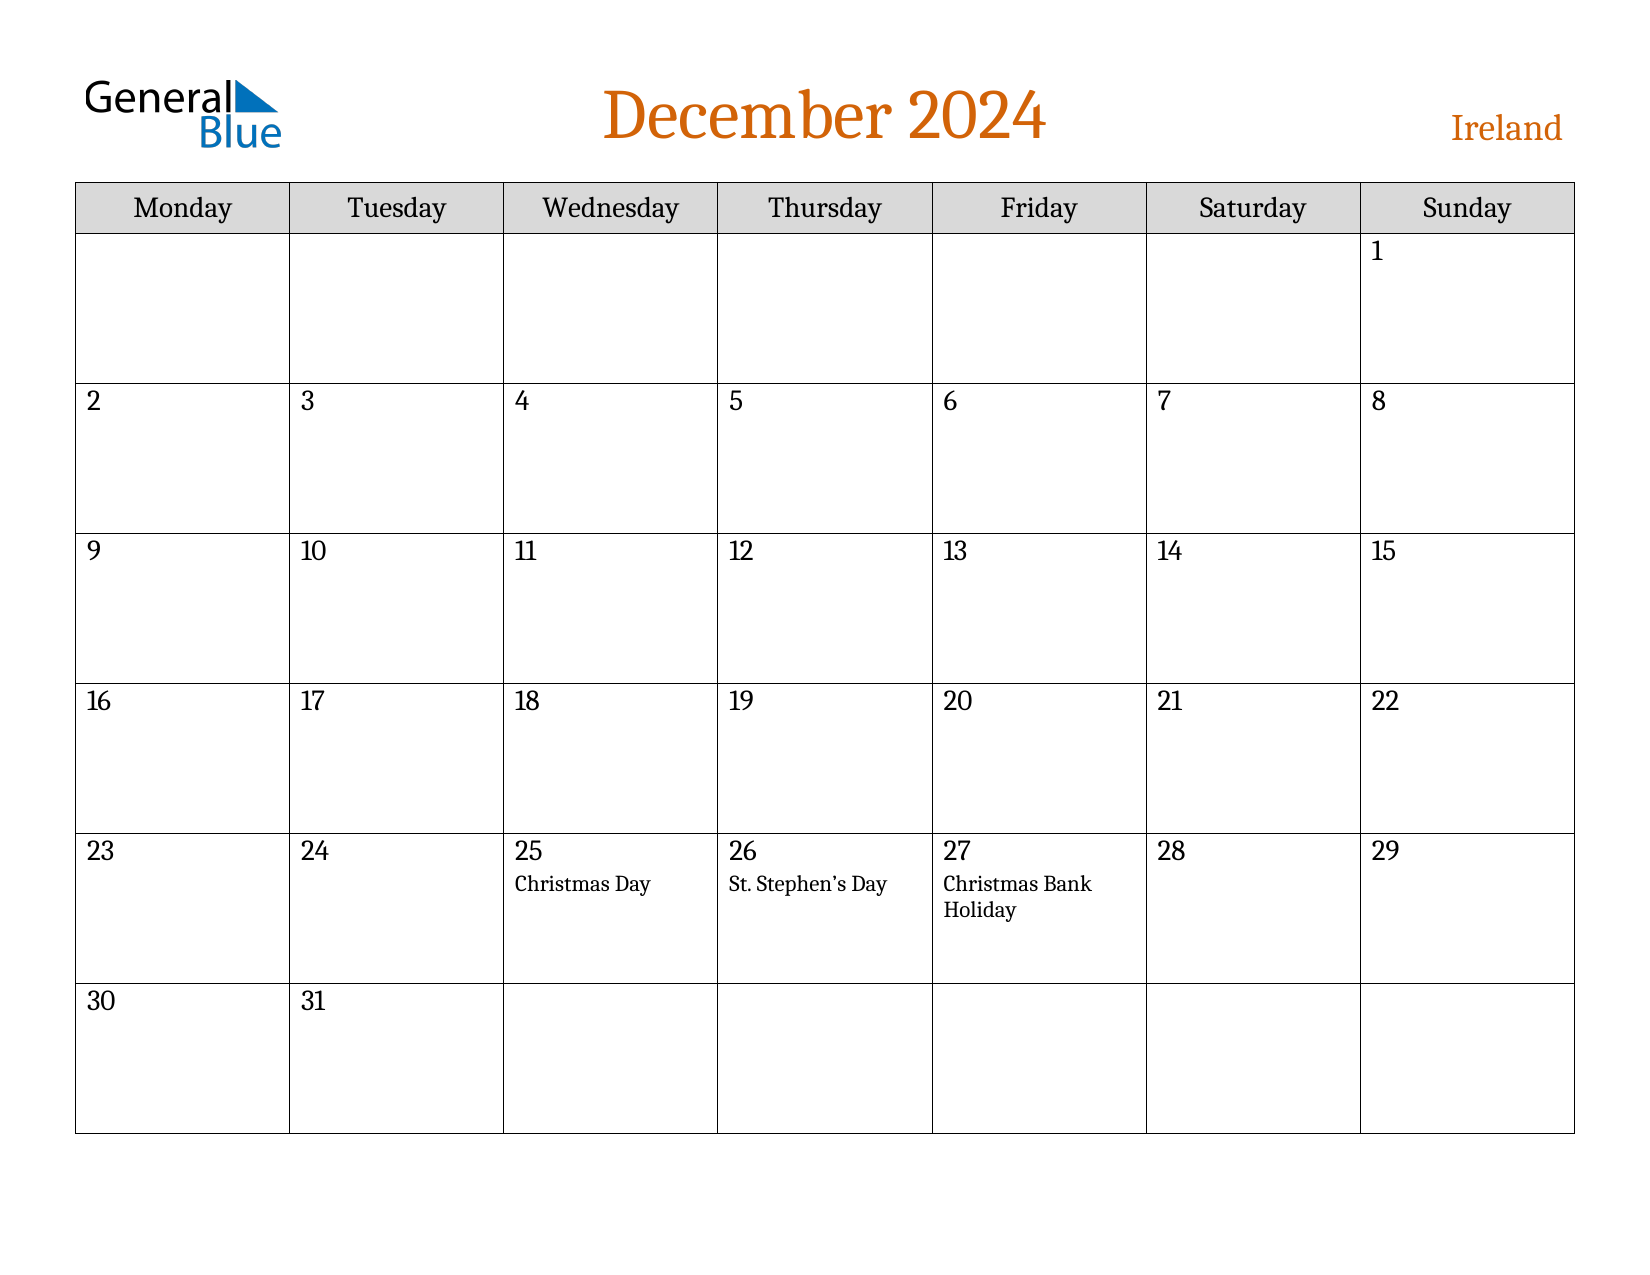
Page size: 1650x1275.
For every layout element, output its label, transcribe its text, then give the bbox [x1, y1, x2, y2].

table_cell 28 [1147, 834, 1360, 870]
table_cell [504, 420, 717, 533]
table_cell [1147, 870, 1360, 983]
table_cell 22 [1361, 684, 1574, 720]
table_cell [1147, 720, 1360, 833]
table_cell [718, 984, 932, 1020]
table_header December 2024 [504, 75, 1146, 182]
table_cell [933, 1020, 1146, 1133]
table_cell 18 [504, 684, 717, 720]
table_cell [290, 870, 503, 983]
table_cell 1 [1361, 234, 1574, 270]
table_cell 25 [504, 834, 717, 870]
table_cell [1361, 870, 1574, 983]
table_cell [718, 720, 932, 833]
table_cell 7 [1147, 384, 1360, 420]
table_cell Monday [76, 183, 289, 233]
table_cell [1361, 420, 1574, 533]
table_cell 27 [933, 834, 1146, 870]
table_cell 14 [1147, 534, 1360, 570]
table_cell [718, 420, 932, 533]
table_cell [504, 234, 717, 270]
table_cell Friday [933, 183, 1146, 233]
table_cell [76, 570, 289, 683]
table_cell [718, 234, 932, 270]
table_cell 12 [718, 534, 932, 570]
table_cell 11 [504, 534, 717, 570]
table_cell [76, 1020, 289, 1133]
table_cell [290, 420, 503, 533]
table_cell [504, 984, 717, 1020]
table_cell [76, 720, 289, 833]
table_cell [1361, 1020, 1574, 1133]
table_cell 15 [1361, 534, 1574, 570]
table_cell 5 [718, 384, 932, 420]
table_cell 24 [290, 834, 503, 870]
table_cell [76, 420, 289, 533]
table_cell 31 [290, 984, 503, 1020]
table_cell 9 [76, 534, 289, 570]
table_cell 23 [76, 834, 289, 870]
table_cell 17 [290, 684, 503, 720]
table_cell 19 [718, 684, 932, 720]
table_cell 3 [290, 384, 503, 420]
table_cell [290, 1020, 503, 1133]
table_cell [1147, 270, 1360, 383]
table_header Ireland [1146, 75, 1574, 182]
table_cell [933, 984, 1146, 1020]
table_cell [718, 570, 932, 683]
table_cell 8 [1361, 384, 1574, 420]
table_cell 6 [933, 384, 1146, 420]
table_cell [1147, 570, 1360, 683]
table_cell 29 [1361, 834, 1574, 870]
table_cell Sunday [1361, 183, 1574, 233]
table_cell [1361, 270, 1574, 383]
table_cell [1147, 984, 1360, 1020]
table_cell [76, 870, 289, 983]
table_cell [1147, 234, 1360, 270]
table_cell [504, 270, 717, 383]
table_cell St. Stephen’s Day [718, 870, 932, 983]
table_cell [933, 420, 1146, 533]
table_cell 20 [933, 684, 1146, 720]
table_cell Thursday [718, 183, 932, 233]
table_cell [1147, 420, 1360, 533]
table_cell Tuesday [290, 183, 503, 233]
table_cell 16 [76, 684, 289, 720]
table_cell [718, 1020, 932, 1133]
table_cell [76, 270, 289, 383]
table_cell [933, 270, 1146, 383]
table_cell 2 [76, 384, 289, 420]
table_cell Saturday [1147, 183, 1360, 233]
table_cell [290, 234, 503, 270]
table_cell [504, 1020, 717, 1133]
table_cell [933, 570, 1146, 683]
table_cell [290, 570, 503, 683]
table_cell 13 [933, 534, 1146, 570]
table_cell [290, 720, 503, 833]
table_cell [933, 720, 1146, 833]
table_cell Christmas Day [504, 870, 717, 983]
table_cell 26 [718, 834, 932, 870]
table_cell 4 [504, 384, 717, 420]
picture [86, 80, 281, 148]
table_cell Wednesday [504, 183, 717, 233]
table_cell [933, 234, 1146, 270]
table_cell [1361, 720, 1574, 833]
table_cell [1361, 984, 1574, 1020]
table_cell 21 [1147, 684, 1360, 720]
table_cell 10 [290, 534, 503, 570]
table_cell Christmas Bank Holiday [933, 870, 1146, 983]
table_cell 30 [76, 984, 289, 1020]
table_cell [1147, 1020, 1360, 1133]
table_header [76, 75, 503, 182]
table_cell [718, 270, 932, 383]
table_cell [290, 270, 503, 383]
table_cell [76, 234, 289, 270]
table_cell [504, 720, 717, 833]
table_cell [504, 570, 717, 683]
table_cell [1361, 570, 1574, 683]
